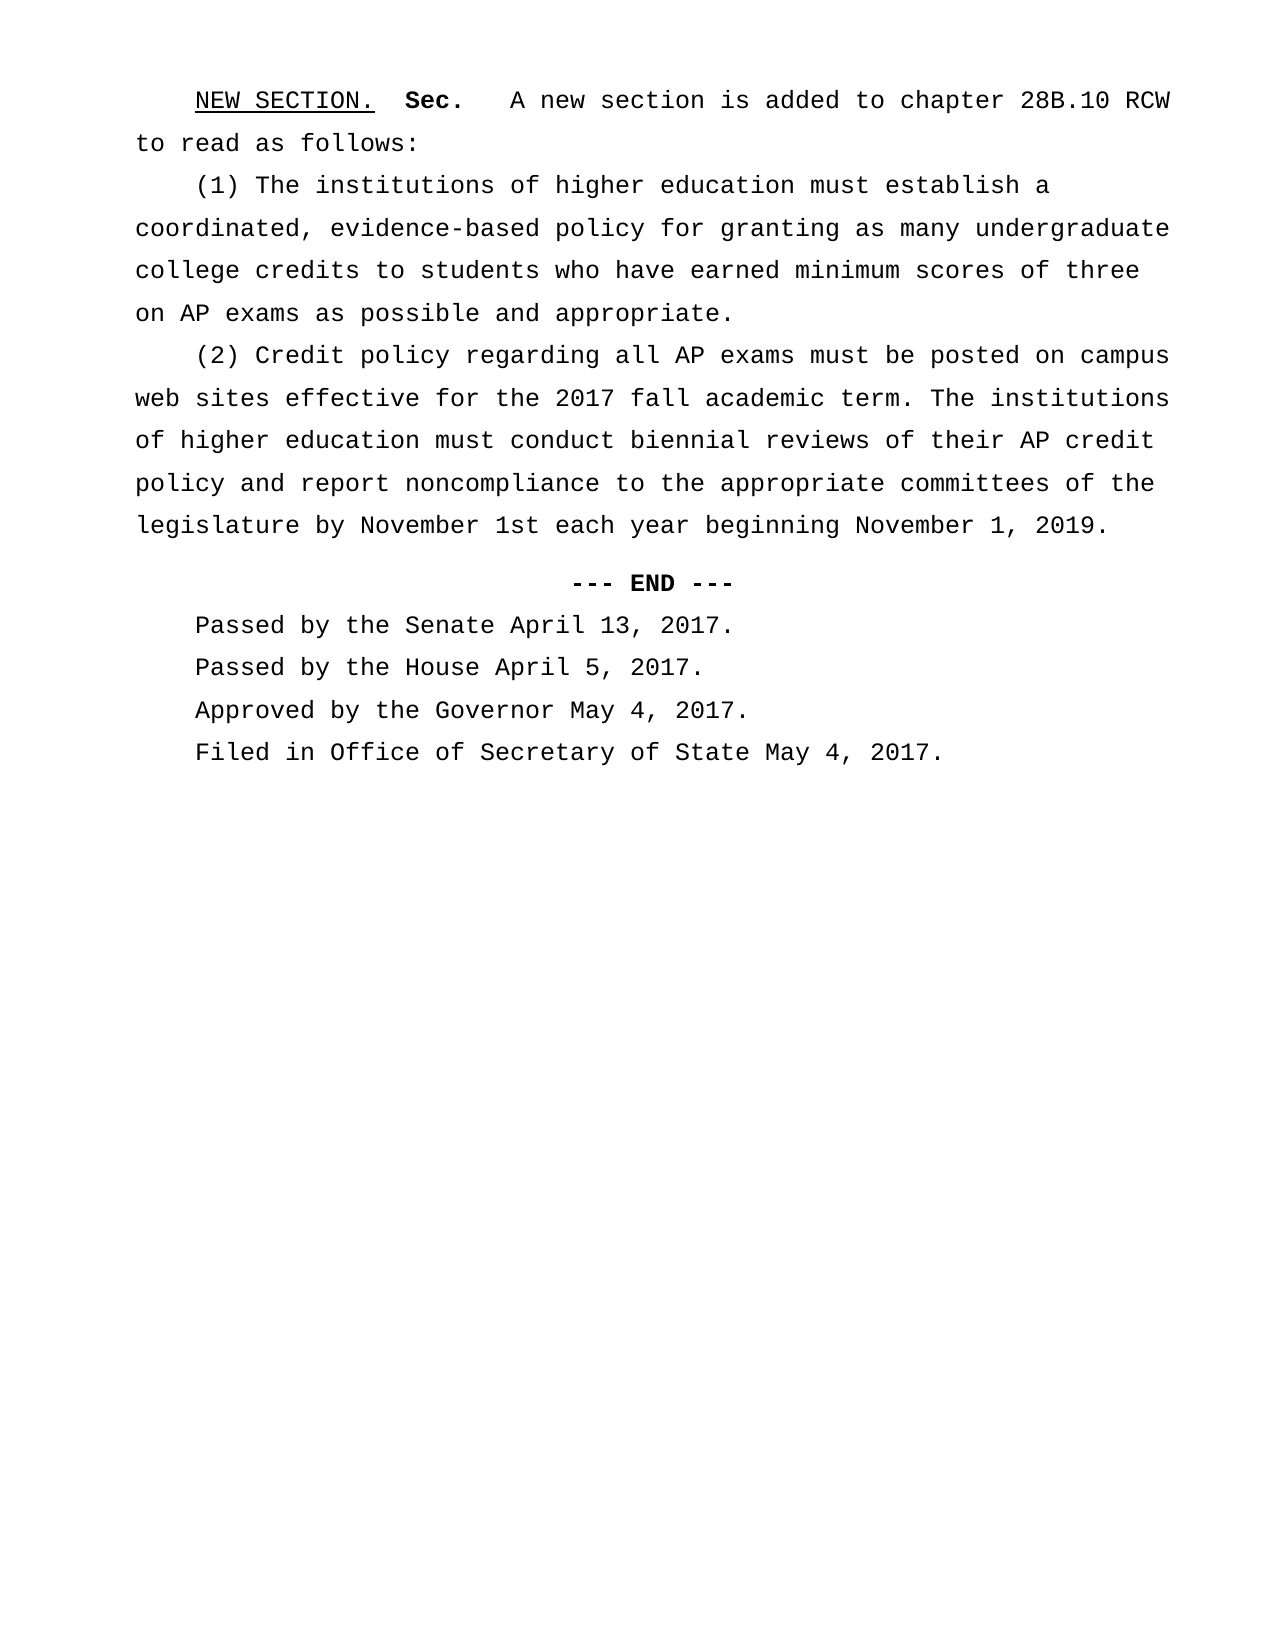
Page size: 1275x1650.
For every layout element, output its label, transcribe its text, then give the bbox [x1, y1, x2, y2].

text --- END --- [135, 571, 1170, 599]
text Approved by the Governor May 4, 2017. [135, 684, 1170, 727]
text (1) The institutions of higher education must establish a coordinated, evidence-based policy for granting as many undergraduate college credits to students who have earned minimum scores of three on AP exams as possible and appropriate. [135, 160, 1170, 330]
text Passed by the Senate April 13, 2017. [135, 599, 1170, 642]
text NEW SECTION. Sec. A new section is added to chapter 28B.10 RCW to read as follows: [135, 75, 1170, 160]
text Filed in Office of Secretary of State May 4, 2017. [135, 727, 1170, 769]
text Passed by the House April 5, 2017. [135, 642, 1170, 684]
text (2) Credit policy regarding all AP exams must be posted on campus web sites effective for the 2017 fall academic term. The institutions of higher education must conduct biennial reviews of their AP credit policy and report noncompliance to the appropriate committees of the legislature by November 1st each year beginning November 1, 2019. [135, 330, 1170, 542]
